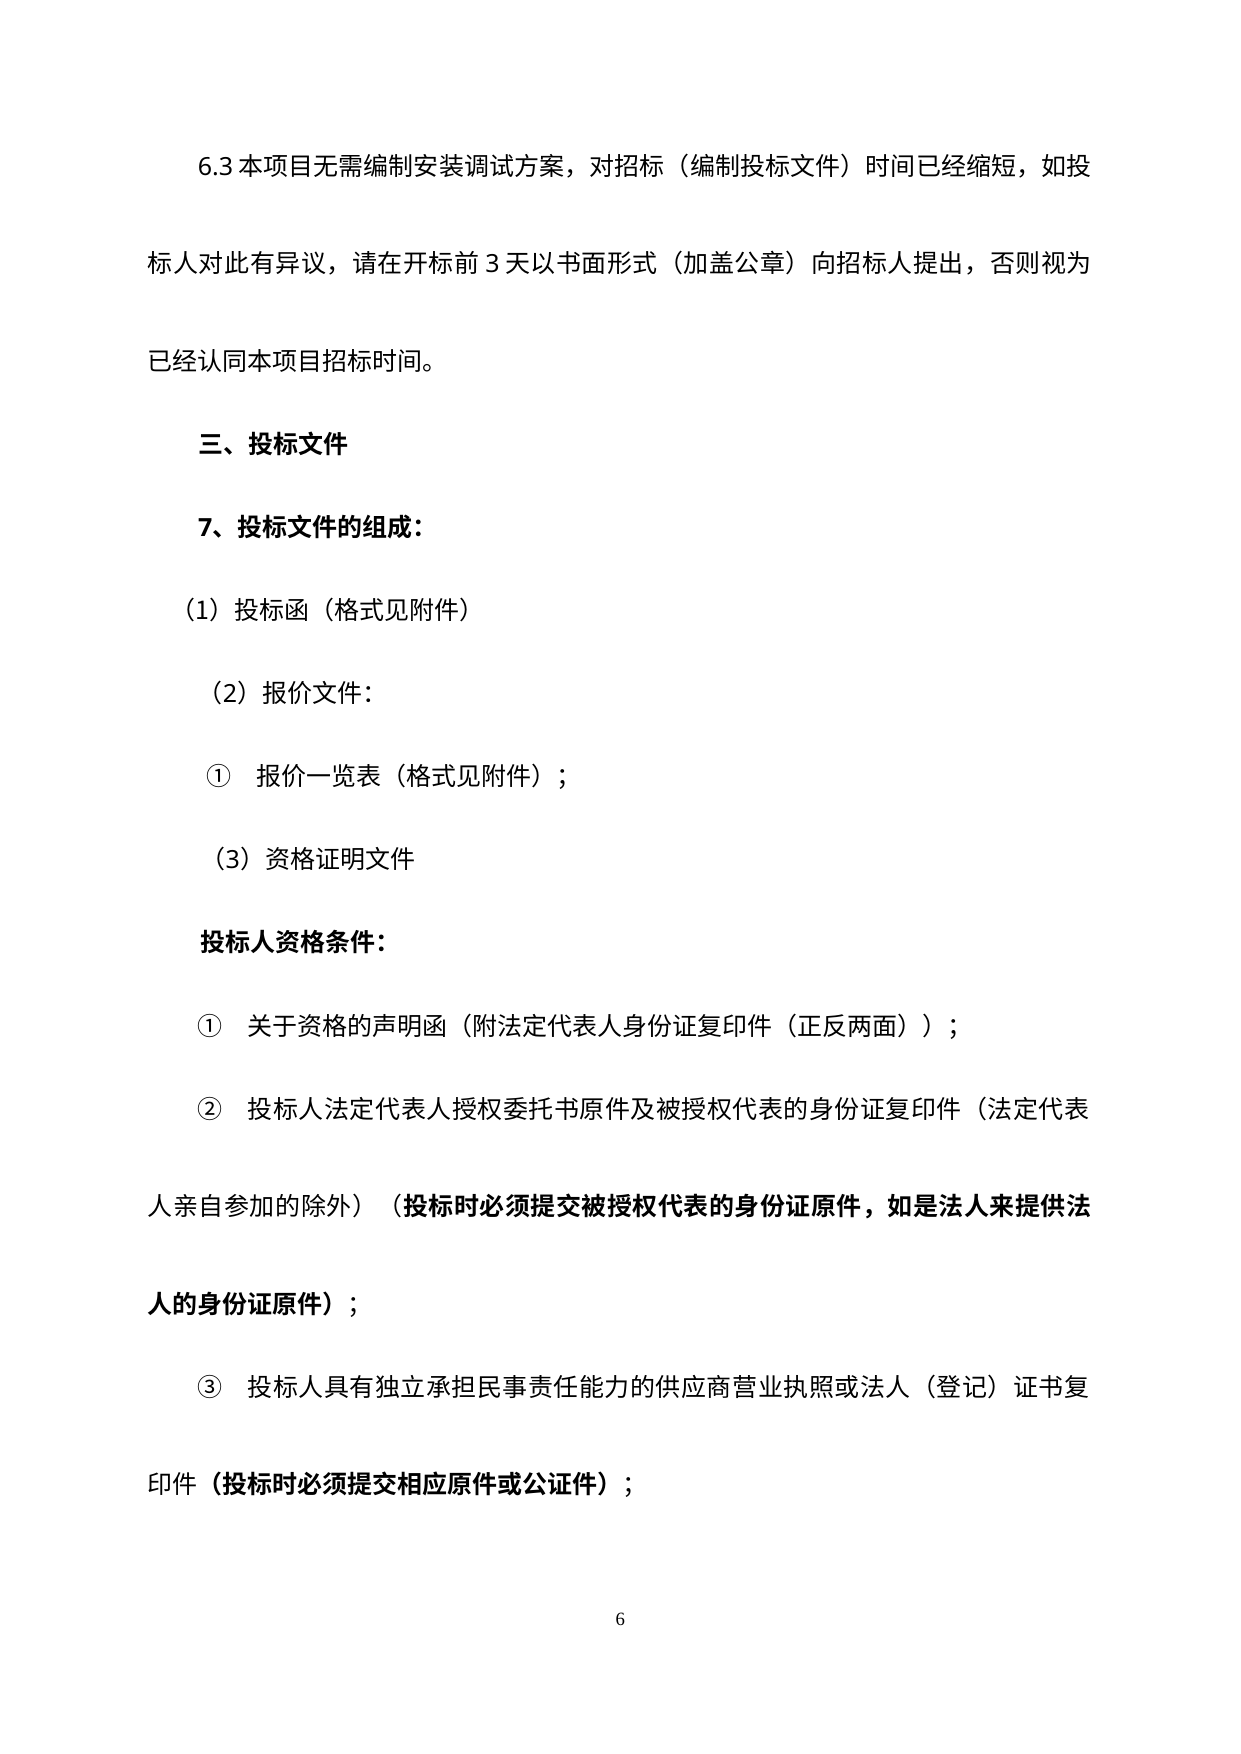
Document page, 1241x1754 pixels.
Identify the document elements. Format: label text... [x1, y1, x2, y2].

list 报价一览表（格式见附件）； [148, 742, 1092, 807]
text （2）报价文件： [148, 659, 1092, 724]
text （3）资格证明文件 [200, 825, 1092, 890]
list 投标人具有独立承担民事责任能力的供应商营业执照或法人（登记）证书复印件（投标时必须提交相应原件或公证件）； [148, 1353, 1092, 1515]
list 投标人法定代表人授权委托书原件及被授权代表的身份证复印件（法定代表人亲自参加的除外）（投标时必须提交被授权代表的身份证原件，如是法人来提供法人的身份证原件）； [148, 1075, 1092, 1335]
text 7、投标文件的组成： [148, 493, 1092, 558]
text 投标人资格条件： [200, 908, 1092, 973]
text 6.3本项目无需编制安装调试方案，对招标（编制投标文件）时间已经缩短，如投标人对此有异议，请在开标前3天以书面形式（加盖公章）向招标人提出，否则视为已经认同本项目招标时间。 [148, 132, 1092, 392]
text 三、投标文件 [148, 410, 1092, 475]
text （1）投标函（格式见附件） [148, 576, 1092, 641]
list 关于资格的声明函（附法定代表人身份证复印件（正反两面））； [148, 992, 1092, 1057]
